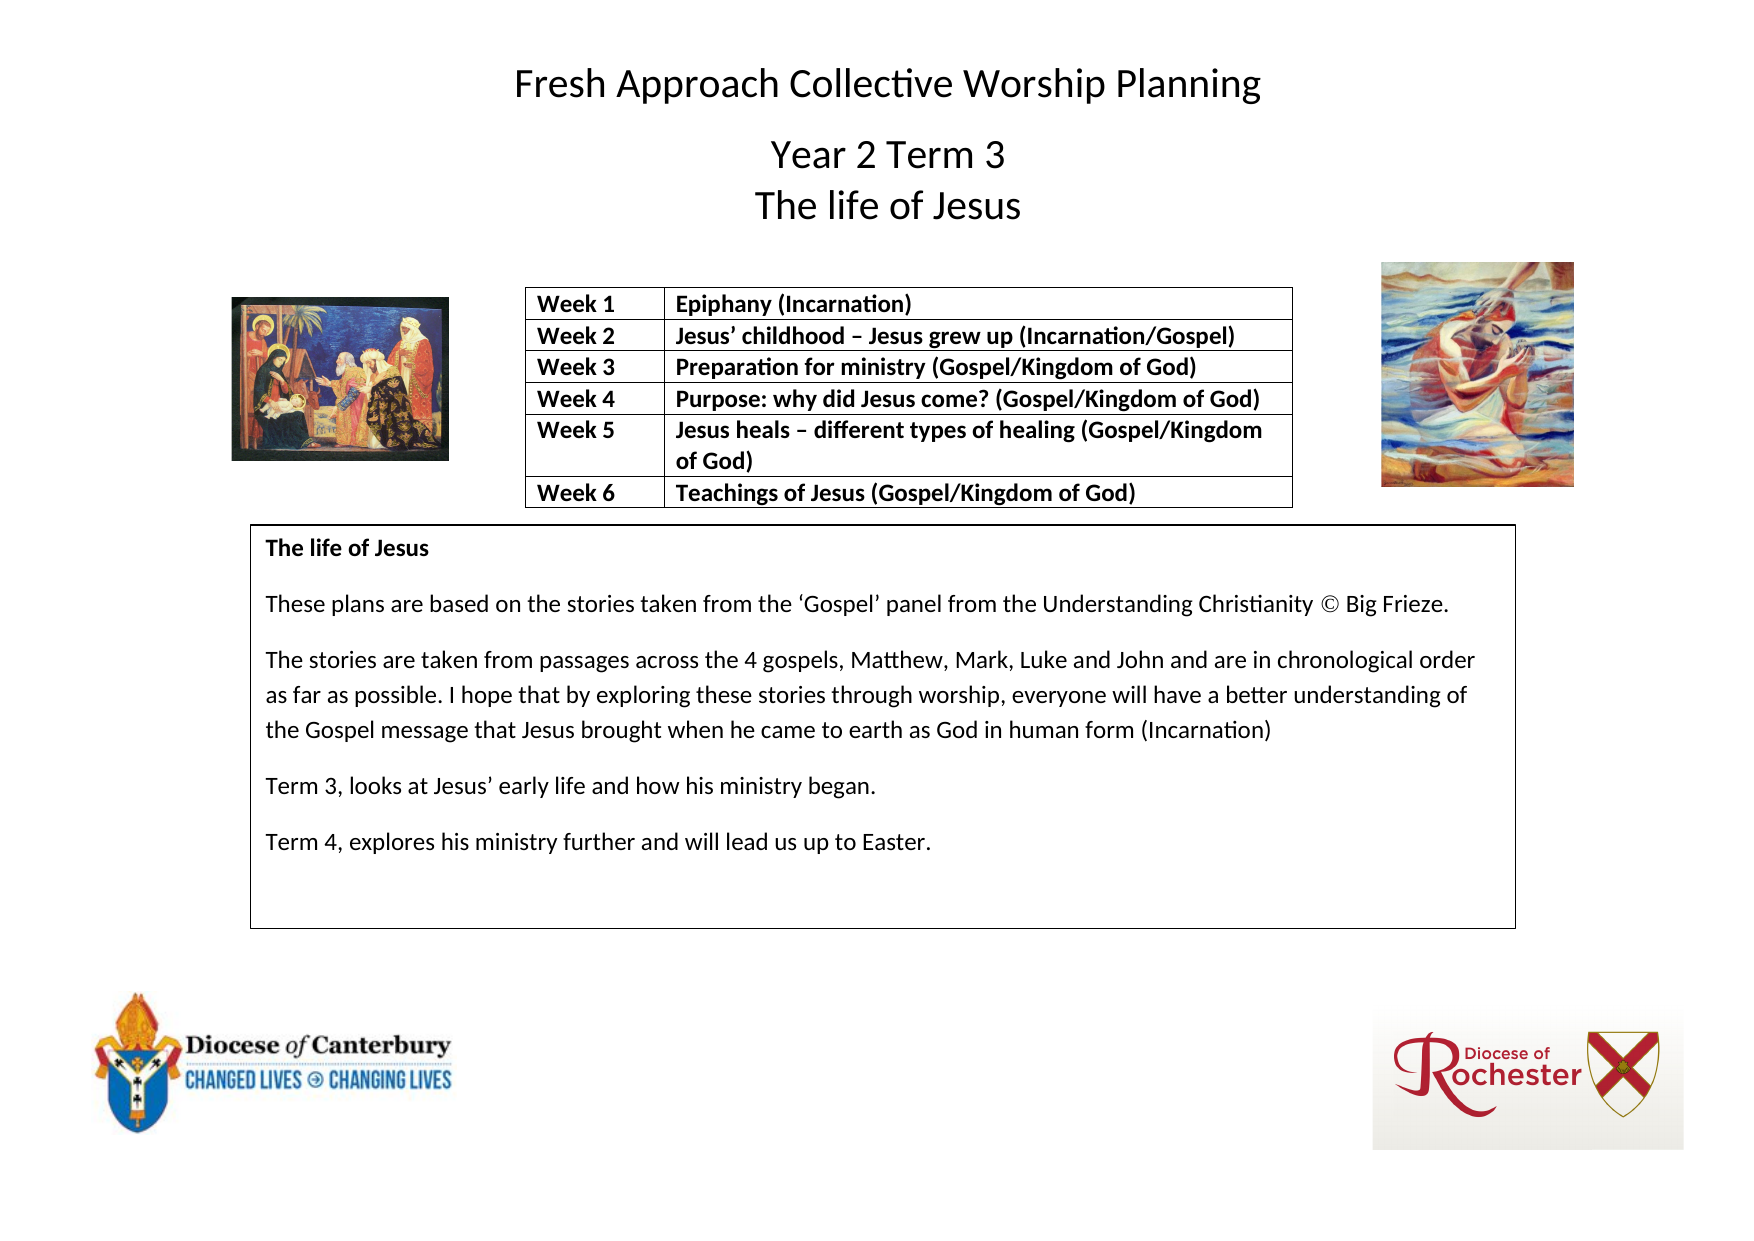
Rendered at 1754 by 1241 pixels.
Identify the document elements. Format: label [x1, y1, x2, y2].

picture [1372, 1005, 1684, 1150]
picture [91, 991, 457, 1135]
picture [231, 297, 449, 461]
picture [1381, 262, 1574, 487]
